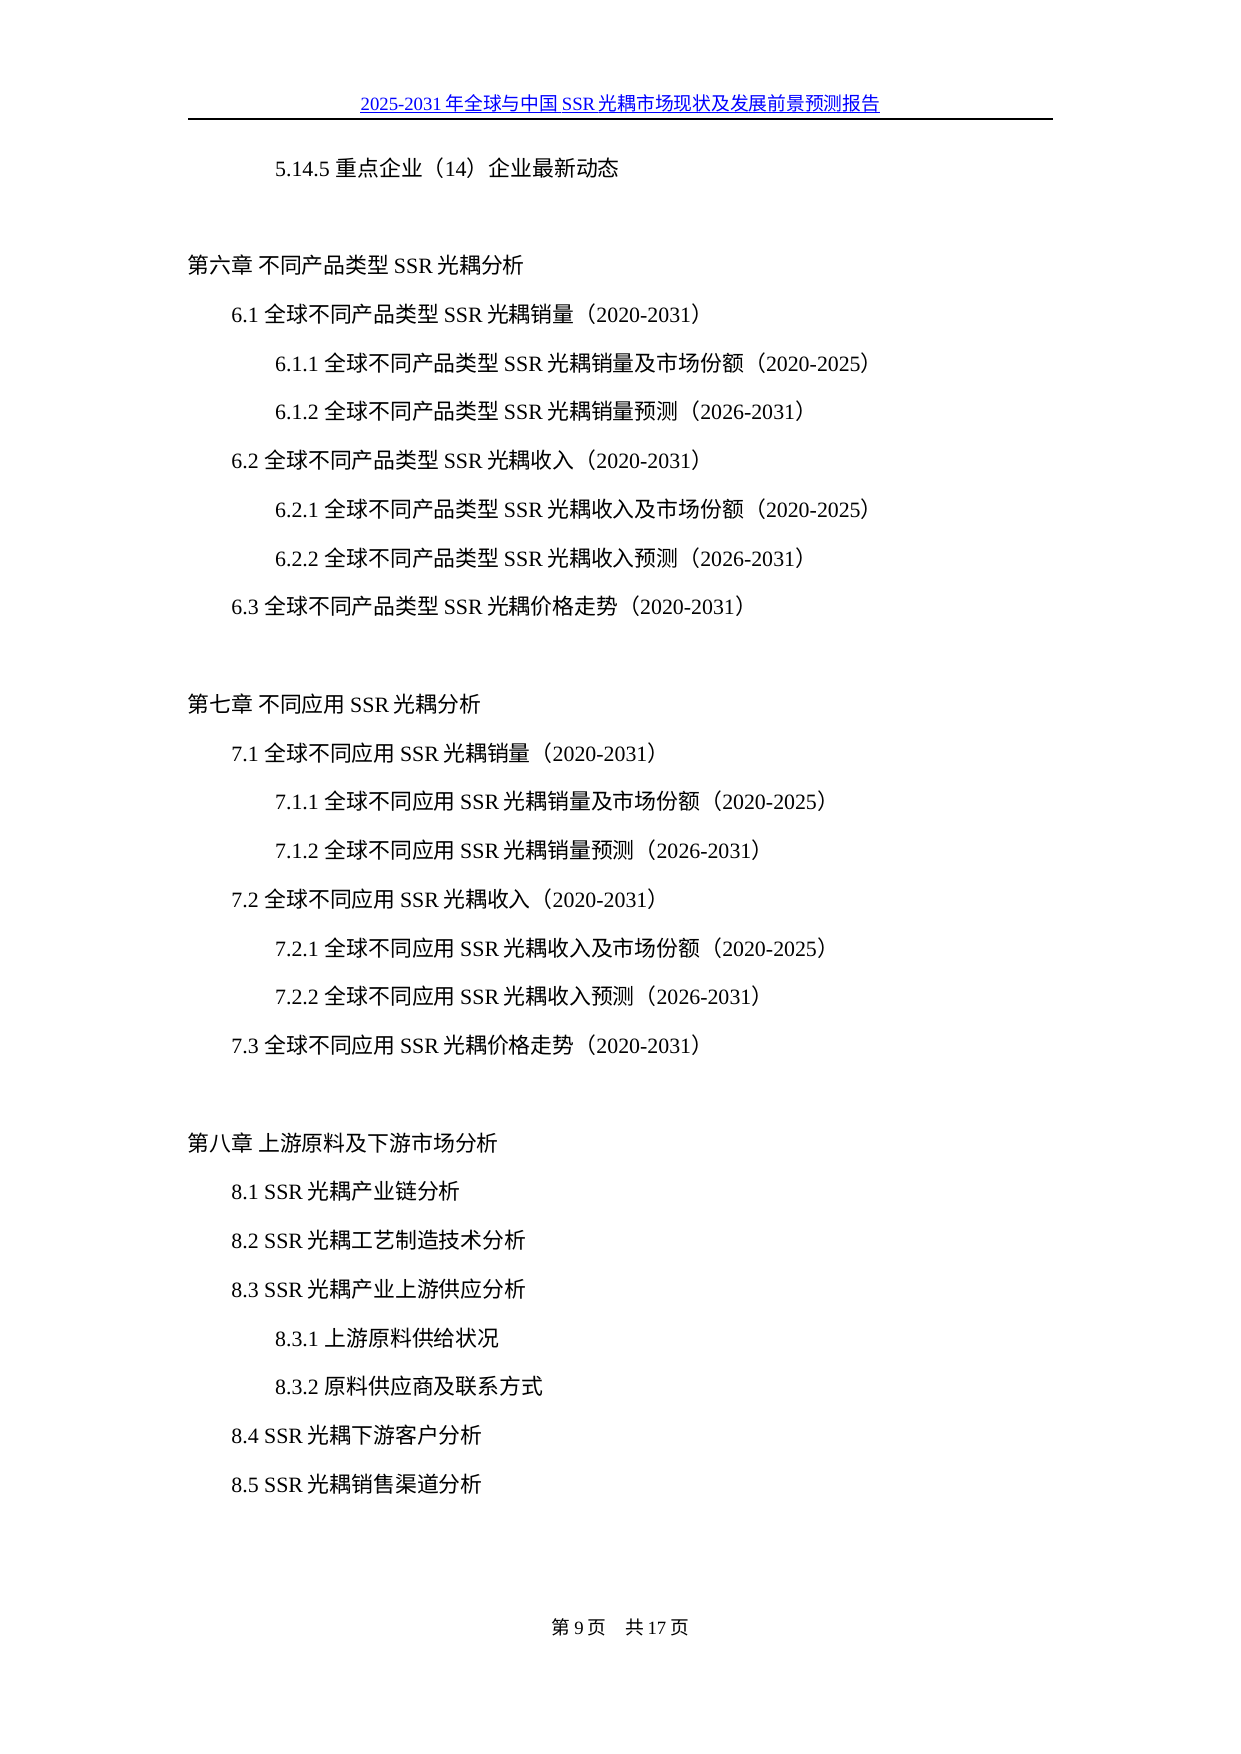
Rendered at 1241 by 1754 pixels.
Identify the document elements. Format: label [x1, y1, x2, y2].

text [187, 150, 1053, 1499]
